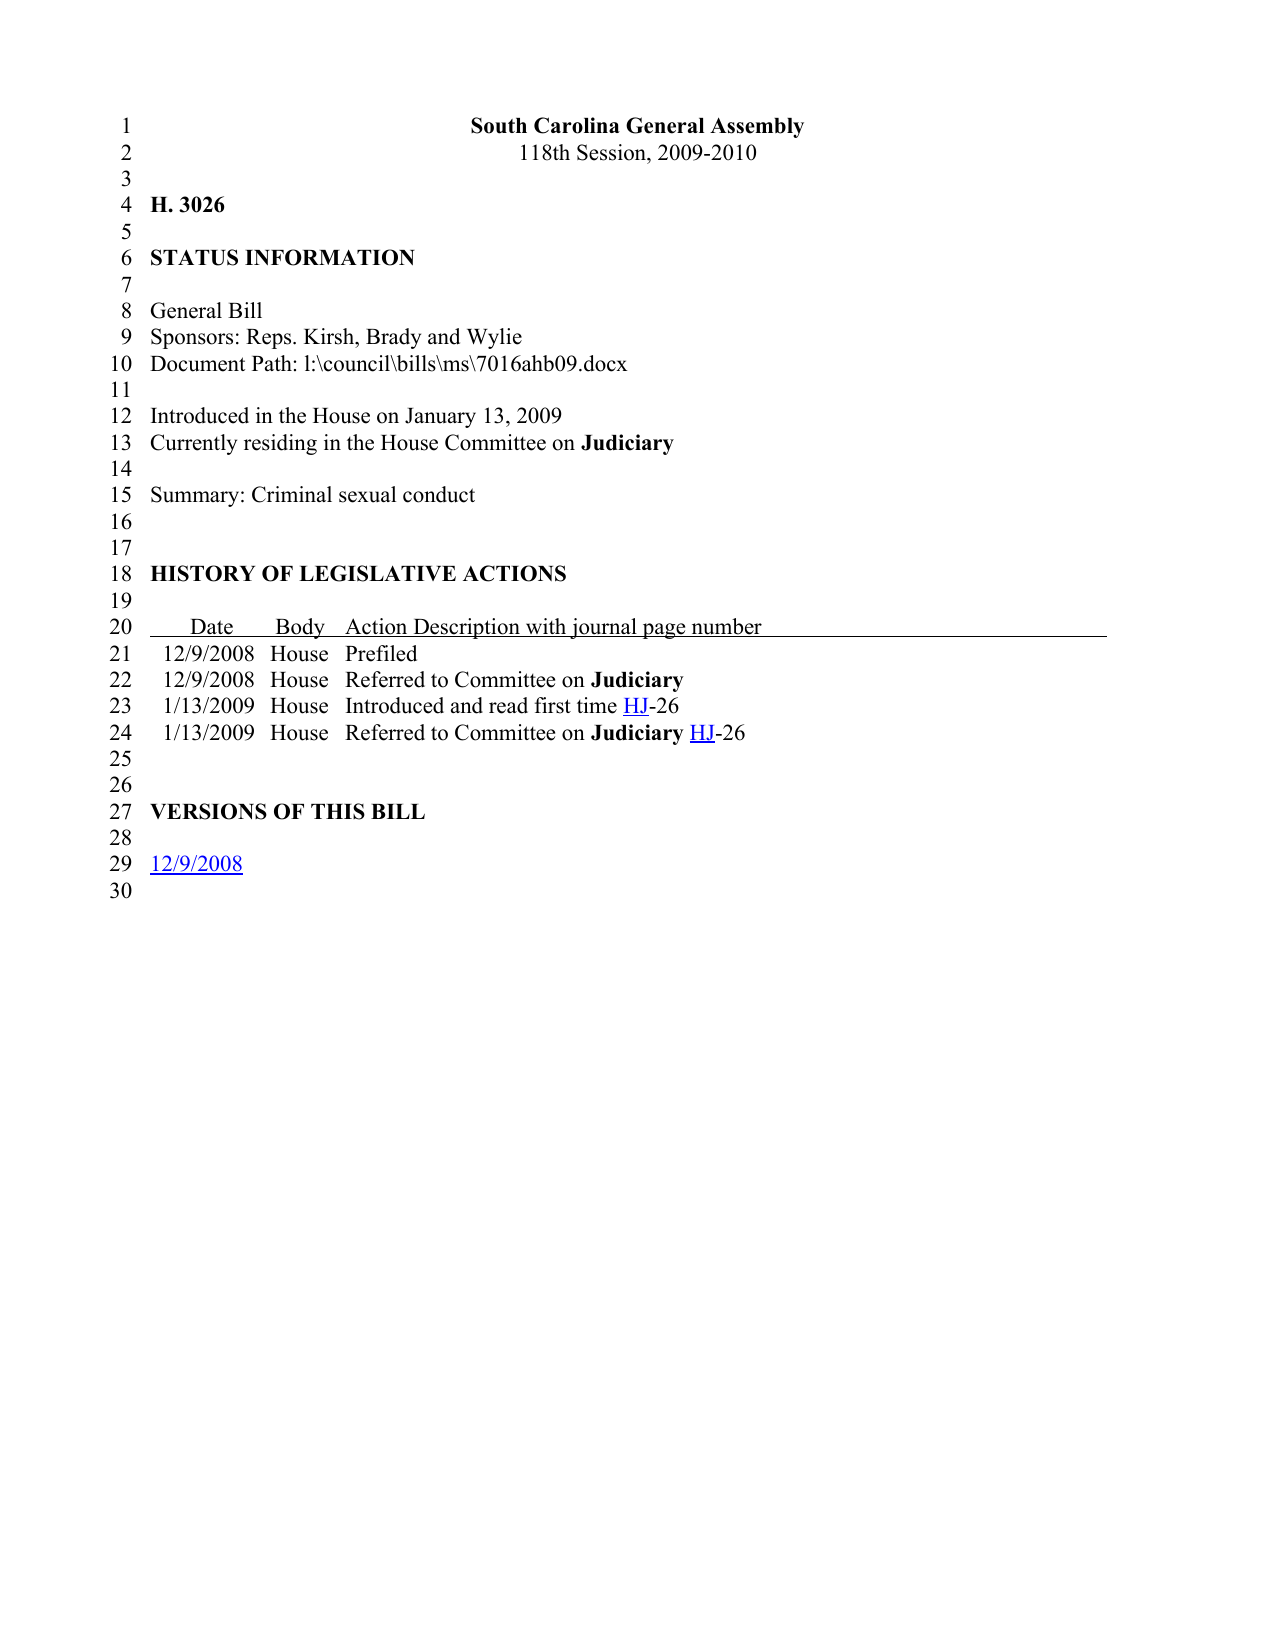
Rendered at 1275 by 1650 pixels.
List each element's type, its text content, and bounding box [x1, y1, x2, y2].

text Document Path: l:\council\bills\ms\7016ahb09.docx [150, 350, 1125, 376]
text H. 3026 [150, 192, 1125, 218]
text 12/9/2008 [150, 850, 1125, 877]
text 12/9/2008 House Referred to Committee on Judiciary [150, 666, 1125, 692]
text STATUS INFORMATION [150, 244, 1125, 271]
text 1/13/2009 House Introduced and read first time HJ-26 [150, 692, 1125, 719]
text HISTORY OF LEGISLATIVE ACTIONS [150, 561, 1125, 587]
text Currently residing in the House Committee on Judiciary [150, 429, 1125, 455]
text South Carolina General Assembly [150, 112, 1125, 139]
text 1/13/2009 House Referred to Committee on Judiciary HJ-26 [150, 719, 1125, 745]
text VERSIONS OF THIS BILL [150, 798, 1125, 824]
text Sponsors: Reps. Kirsh, Brady and Wylie [150, 323, 1125, 350]
text Summary: Criminal sexual conduct [150, 481, 1125, 508]
text Introduced in the House on January 13, 2009 [150, 402, 1125, 429]
text Date Body Action Description with journal page number [150, 613, 1125, 639]
text General Bill [150, 297, 1125, 323]
text 12/9/2008 House Prefiled [150, 639, 1125, 666]
text 118th Session, 2009-2010 [150, 139, 1125, 165]
